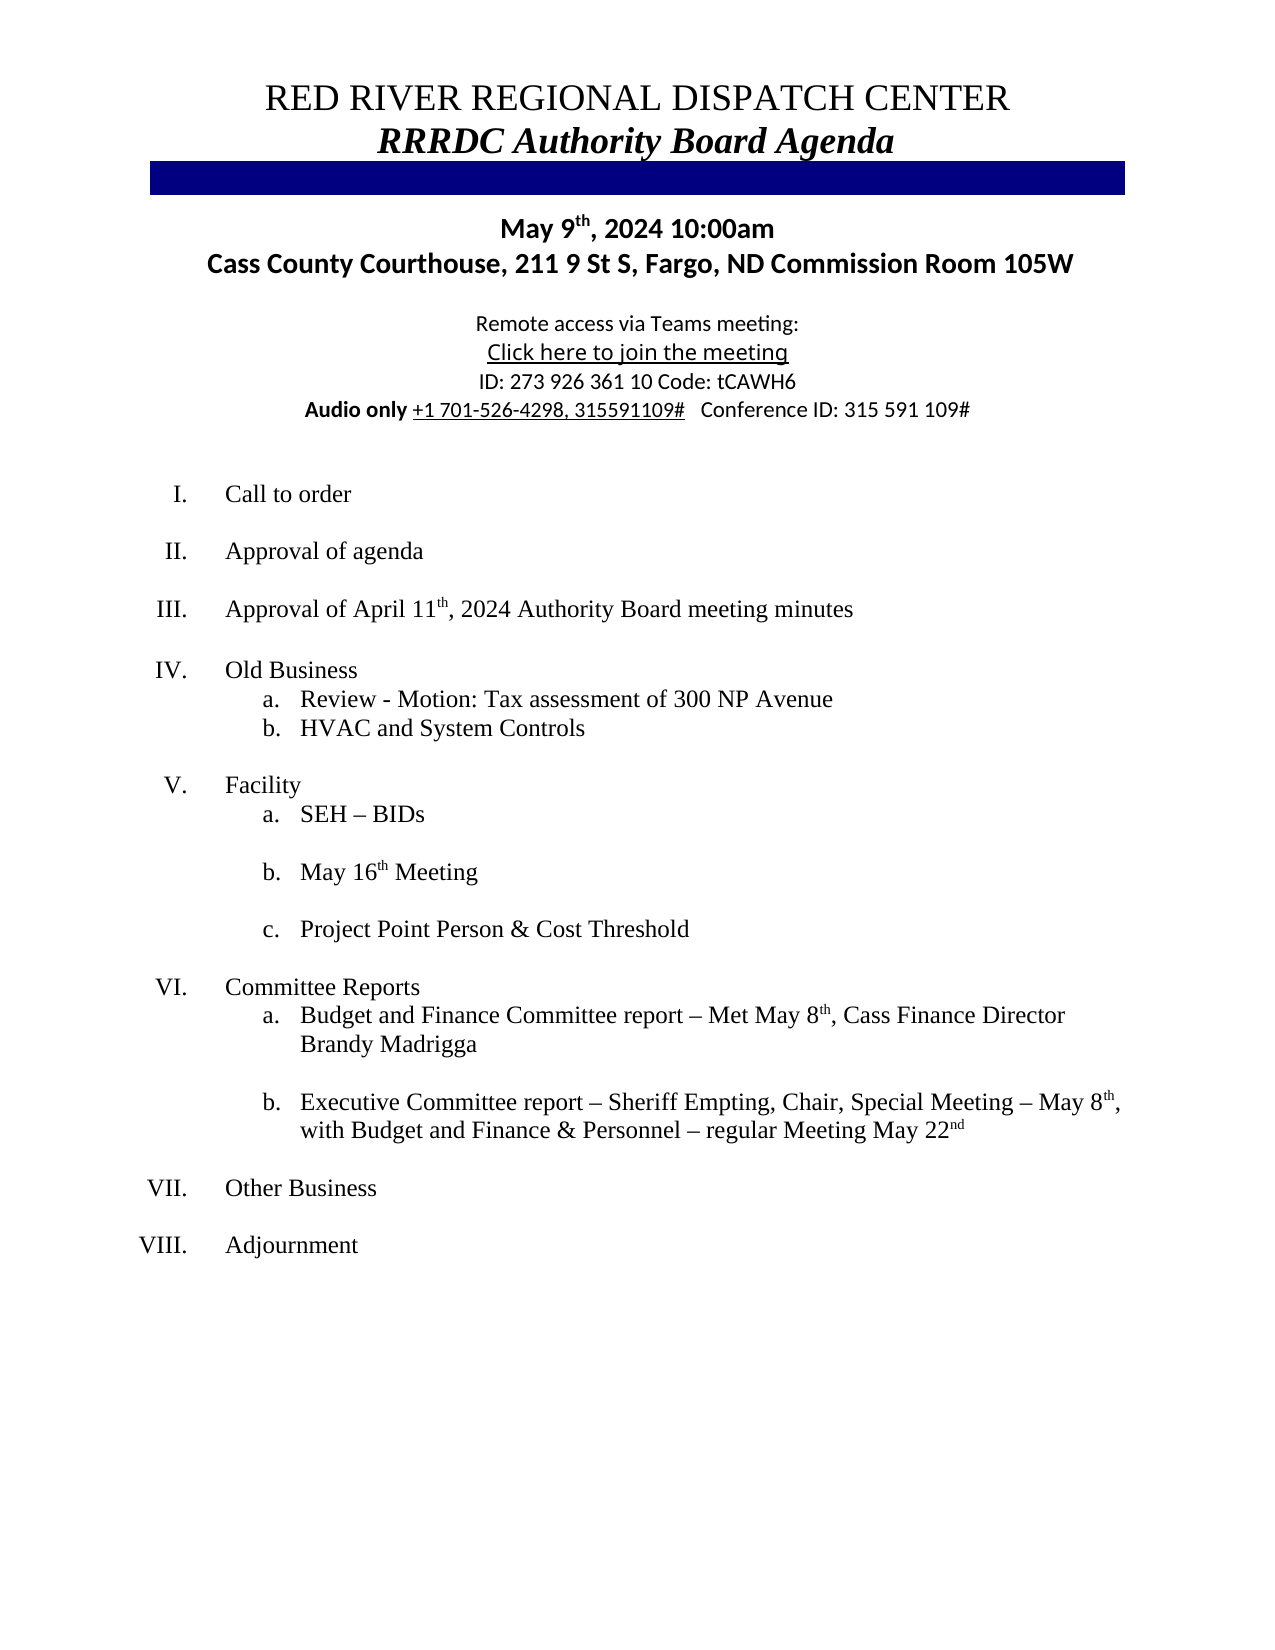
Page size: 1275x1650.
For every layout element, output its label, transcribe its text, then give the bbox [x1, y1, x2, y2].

list Approval of April 11th, 2024 Authority Board meeting minutes [187, 594, 1125, 623]
text ID: 273 926 361 10 Code: tCAWH6 [150, 367, 1125, 395]
text Remote access via Teams meeting: [150, 309, 1125, 337]
list Committee Reports [187, 972, 1125, 1001]
text Cass County Courthouse, 211 9 St S, Fargo, ND Commission Room 105W [150, 245, 1125, 281]
list HVAC and System Controls [262, 713, 1125, 742]
list May 16th Meeting [262, 857, 1125, 886]
text Audio only +1 701-526-4298, 315591109# Conference ID: 315 591 109# [150, 395, 1125, 423]
list Facility [187, 771, 1125, 799]
list SEH – BIDs [262, 799, 1125, 828]
list Adjournment [187, 1231, 1125, 1259]
list Review - Motion: Tax assessment of 300 NP Avenue [262, 684, 1125, 713]
list Old Business [187, 656, 1125, 684]
list Call to order [187, 479, 1125, 508]
list Other Business [187, 1173, 1125, 1202]
list Approval of agenda [187, 536, 1125, 565]
text May 9th, 2024 10:00am [150, 210, 1125, 245]
text Click here to join the meeting [150, 337, 1125, 367]
list Budget and Finance Committee report – Met May 8th, Cass Finance Director Brandy Madrigga [262, 1001, 1125, 1058]
list Project Point Person & Cost Threshold [262, 914, 1125, 943]
list Executive Committee report – Sheriff Empting, Chair, Special Meeting – May 8th, with Budget and Finance & Personnel – regular Meeting May 22nd [262, 1087, 1125, 1144]
